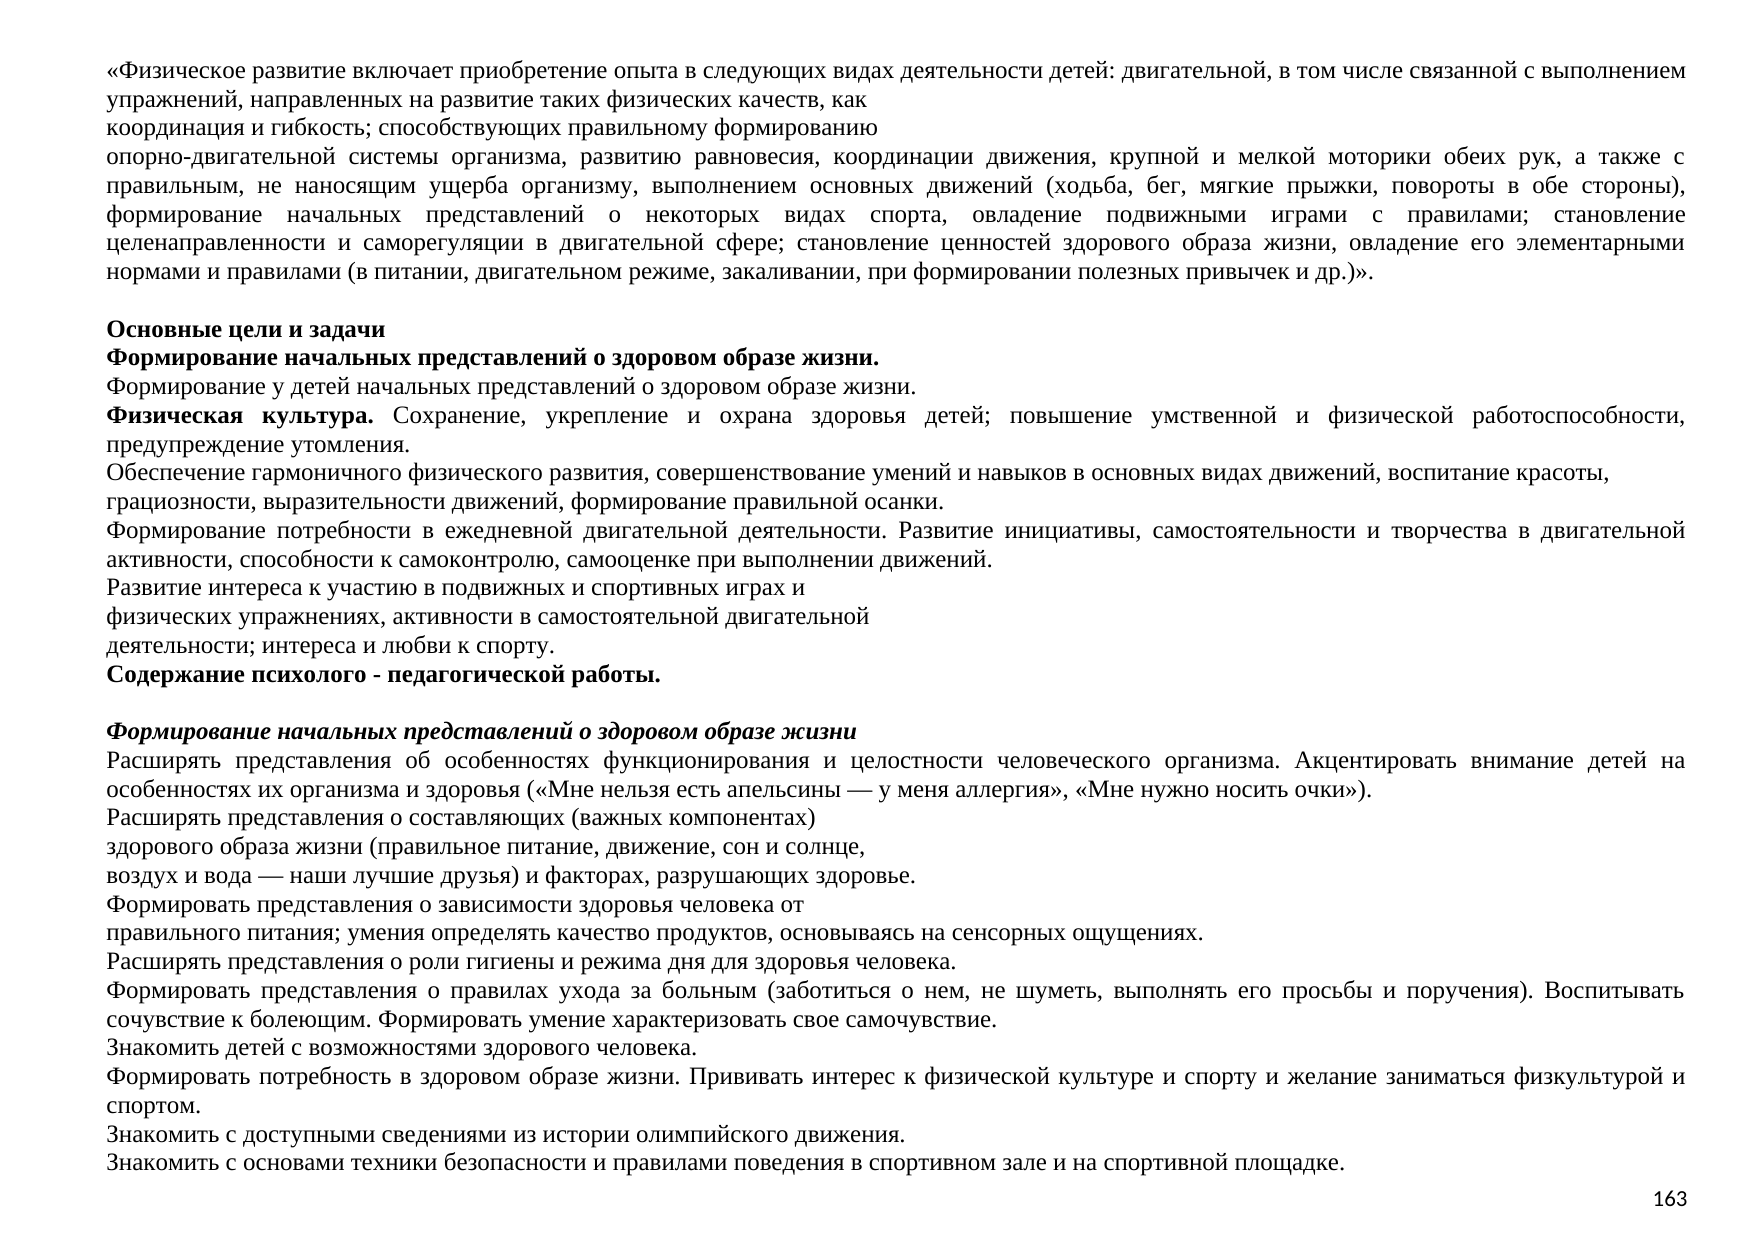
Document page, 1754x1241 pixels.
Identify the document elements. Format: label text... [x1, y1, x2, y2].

text Формирование потребности в ежедневной двигательной деятельности. Развитие инициативы, самостоятельности и творчества в двигательной активности, способности к самоконтролю, самооценке при выполнении движений. [106, 515, 1687, 572]
text Расширять представления о роли гигиены и режима дня для здоровья человека. [106, 946, 1687, 975]
text правильного питания; умения определять качество продуктов, основываясь на сенсорных ощущениях. [106, 917, 1687, 946]
text «Физическое развитие включает приобретение опыта в следующих видах деятельности детей: двигательной, в том числе связанной с выполнением упражнений, направленных на развитие таких физических качеств, как [106, 55, 1687, 112]
text деятельности; интереса и любви к спорту. [106, 630, 1687, 659]
text грациозности, выразительности движений, формирование правильной осанки. [106, 486, 1687, 515]
text Формировать потребность в здоровом образе жизни. Прививать интерес к физической культуре и спорту и желание заниматься физкультурой и спортом. [106, 1061, 1687, 1119]
text Физическая культура. Сохранение, укрепление и охрана здоровья детей; повышение умственной и физической работоспособности, предупреждение утомления. [106, 400, 1687, 457]
text Формирование начальных представлений о здоровом образе жизни [106, 716, 1687, 745]
text Знакомить с основами техники безопасности и правилами поведения в спортивном зале и на спортивной площадке. [106, 1147, 1687, 1176]
text Содержание психолого - педагогической работы. [106, 659, 1687, 687]
text Расширять представления об особенностях функционирования и целостности человеческого организма. Акцентировать внимание детей на особенностях их организма и здоровья («Мне нельзя есть апельсины — у меня аллергия», «Мне нужно носить очки»). [106, 745, 1687, 802]
text Формировать представления о зависимости здоровья человека от [106, 889, 1687, 917]
text Формирование у детей начальных представлений о здоровом образе жизни. [106, 371, 1687, 400]
text Основные цели и задачи [106, 314, 1687, 342]
text Знакомить с доступными сведениями из истории олимпийского движения. [106, 1119, 1687, 1147]
text здорового образа жизни (правильное питание, движение, сон и солнце, [106, 831, 1687, 860]
text воздух и вода — наши лучшие друзья) и факторах, разрушающих здоровье. [106, 860, 1687, 889]
text координация и гибкость; способствующих правильному формированию [106, 112, 1687, 141]
text Развитие интереса к участию в подвижных и спортивных играх и [106, 572, 1687, 601]
text Знакомить детей с возможностями здорового человека. [106, 1032, 1687, 1061]
text физических упражнениях, активности в самостоятельной двигательной [106, 601, 1687, 630]
text Обеспечение гармоничного физического развития, совершенствование умений и навыков в основных видах движений, воспитание красоты, [106, 457, 1687, 486]
text Расширять представления о составляющих (важных компонентах) [106, 802, 1687, 831]
text опорно-двигательной системы организма, развитию равновесия, координации движения, крупной и мелкой моторики обеих рук, а также с правильным, не наносящим ущерба организму, выполнением основных движений (ходьба, бег, мягкие прыжки, повороты в обе стороны), формирование начальных представлений о некоторых видах спорта, овладение подвижными играми с правилами; становление целенаправленности и саморегуляции в двигательной сфере; становление ценностей здорового образа жизни, овладение его элементарными нормами и правилами (в питании, двигательном режиме, закаливании, при формировании полезных привычек и др.)». [106, 141, 1687, 285]
text Формировать представления о правилах ухода за больным (заботиться о нем, не шуметь, выполнять его просьбы и поручения). Воспитывать сочувствие к болеющим. Формировать умение характеризовать свое самочувствие. [106, 975, 1687, 1032]
text Формирование начальных представлений о здоровом образе жизни. [106, 342, 1687, 371]
